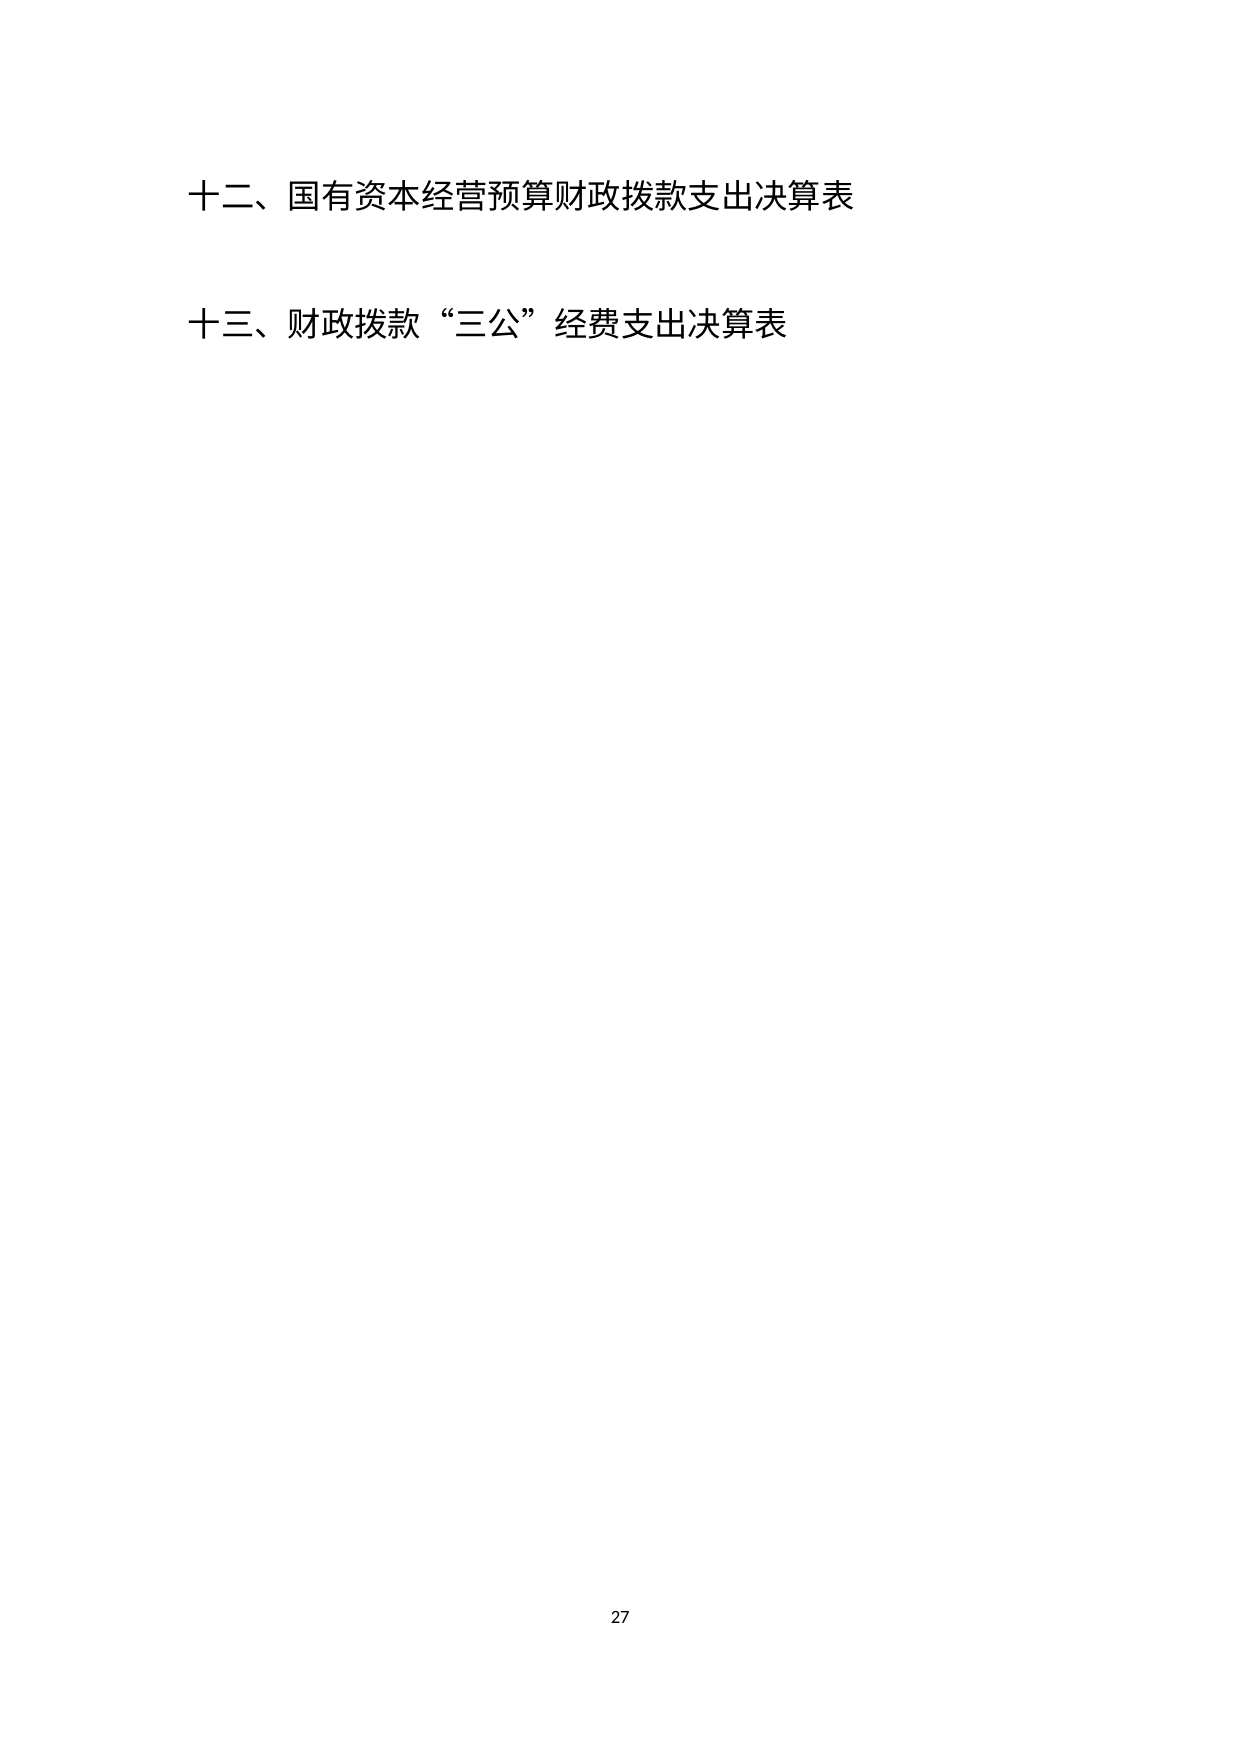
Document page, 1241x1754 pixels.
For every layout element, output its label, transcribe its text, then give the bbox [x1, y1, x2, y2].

subtitle 十三、财政拨款“三公”经费支出决算表 [187, 289, 1053, 354]
subtitle 十二、国有资本经营预算财政拨款支出决算表 [187, 162, 1053, 227]
